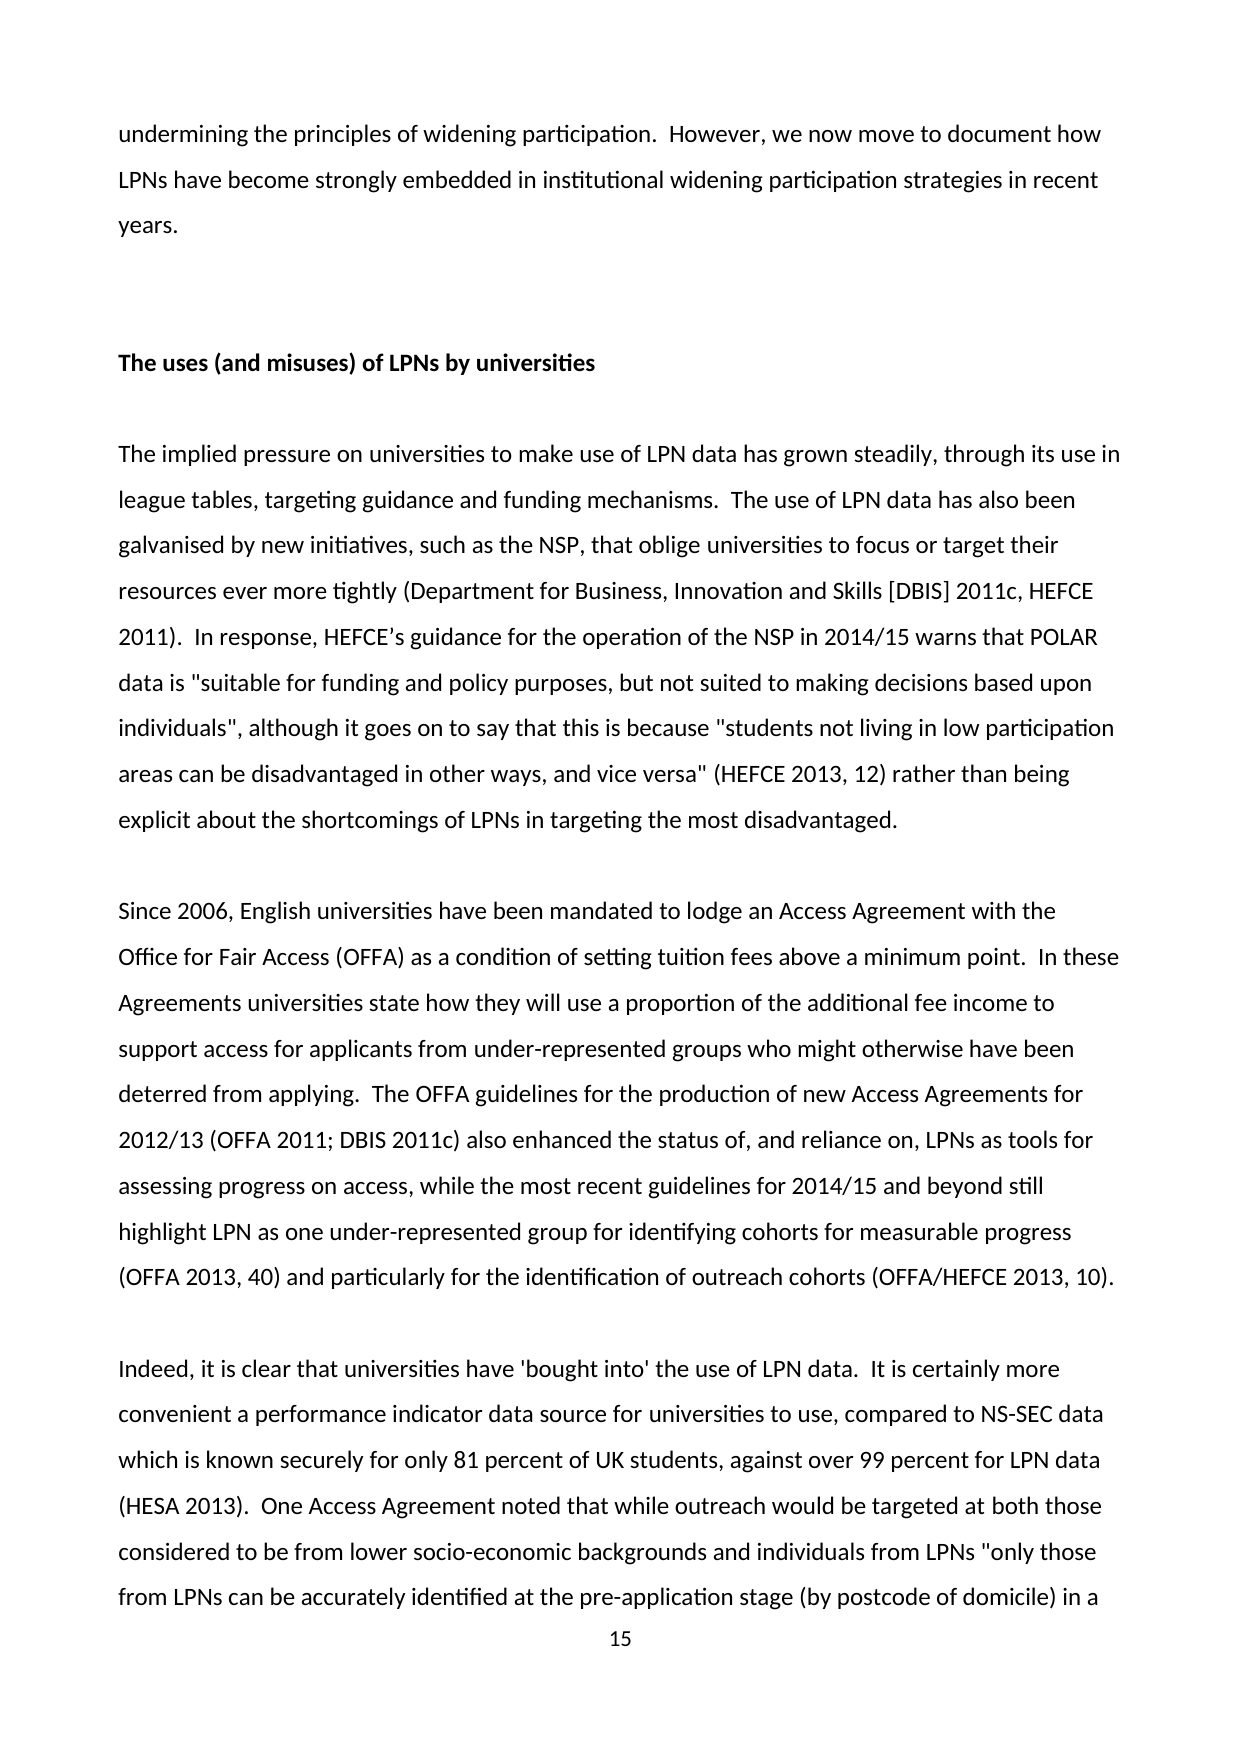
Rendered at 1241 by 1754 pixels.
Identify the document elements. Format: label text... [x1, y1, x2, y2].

text The implied pressure on universities to make use of LPN data has grown steadily, through its use in league tables, targeting guidance and funding mechanisms. The use of LPN data has also been galvanised by new initiatives, such as the NSP, that oblige universities to focus or target their resources ever more tightly (Department for Business, Innovation and Skills [DBIS] 2011c, HEFCE 2011). In response, HEFCE’s guidance for the operation of the NSP in 2014/15 warns that POLAR data is "suitable for funding and policy purposes, but not suited to making decisions based upon individuals", although it goes on to say that this is because "students not living in low participation areas can be disadvantaged in other ways, and vice versa" (HEFCE 2013, 12) rather than being explicit about the shortcomings of LPNs in targeting the most disadvantaged. [118, 438, 1122, 834]
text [118, 118, 1122, 240]
text The uses (and misuses) of LPNs by universities [118, 347, 1122, 377]
text Since 2006, English universities have been mandated to lodge an Access Agreement with the Office for Fair Access (OFFA) as a condition of setting tuition fees above a minimum point. In these Agreements universities state how they will use a proportion of the additional fee income to support access for applicants from under-represented groups who might otherwise have been deterred from applying. The OFFA guidelines for the production of new Access Agreements for 2012/13 (OFFA 2011; DBIS 2011c) also enhanced the status of, and reliance on, LPNs as tools for assessing progress on access, while the most recent guidelines for 2014/15 and beyond still highlight LPN as one under-represented group for identifying cohorts for measurable progress (OFFA 2013, 40) and particularly for the identification of outreach cohorts (OFFA/HEFCE 2013, 10). [118, 896, 1122, 1292]
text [118, 1353, 1122, 1612]
